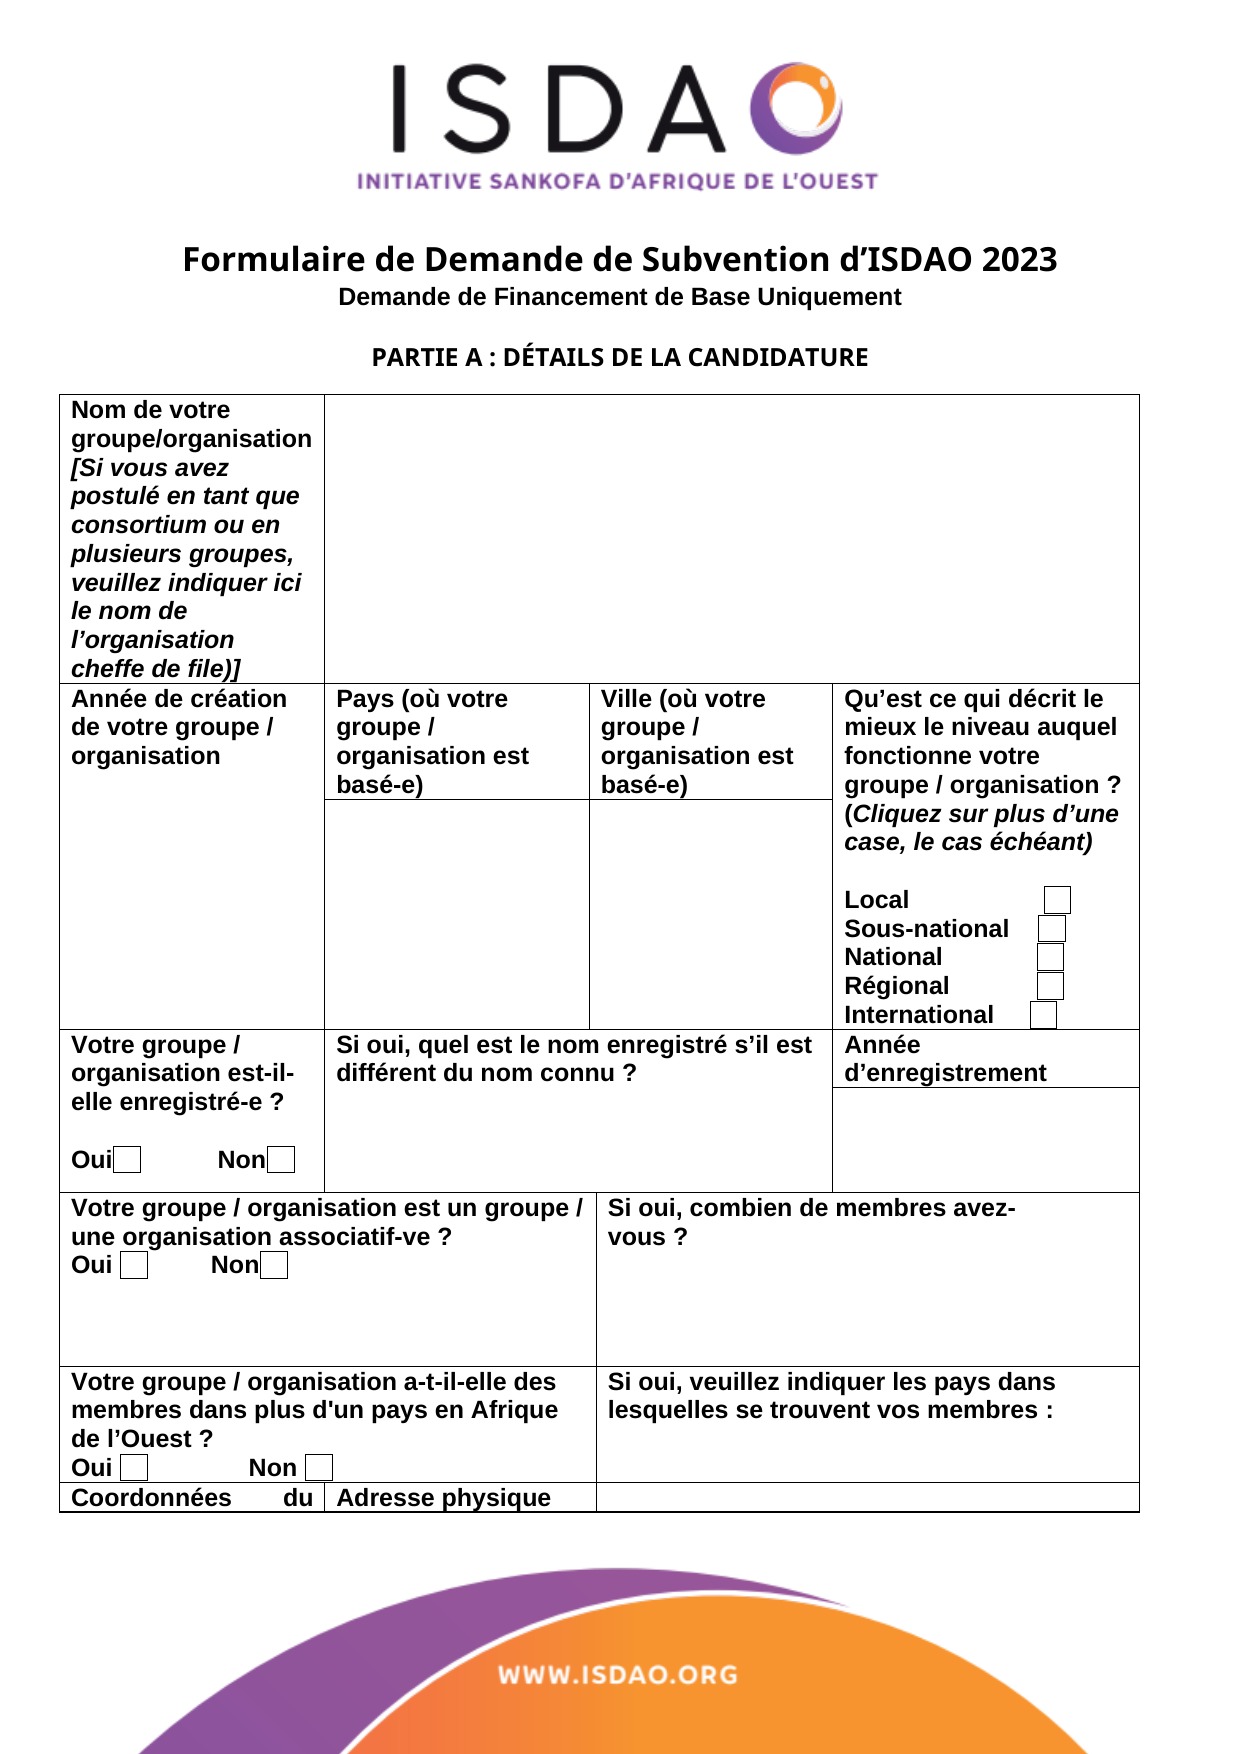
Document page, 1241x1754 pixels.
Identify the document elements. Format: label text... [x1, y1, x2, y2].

text Formulaire de Demande de Subvention d’ISDAO 2023 [59, 236, 1181, 282]
table_cell Si oui, quel est le nom enregistré s’il est différent du nom connu ? [325, 1030, 832, 1192]
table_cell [60, 1483, 324, 1511]
table_header Nom de votre groupe/organisation [Si vous avez postulé en tant que consortium ou en plusieurs groupes, veuillez indiquer ici le nom de l’organisation cheffe de file)] [60, 395, 324, 683]
table_header [325, 395, 1139, 683]
table_cell [597, 1483, 1139, 1511]
text Demande de Financement de Base Uniquement [59, 282, 1181, 310]
table_cell Ville (où votre groupe / organisation est basé-e) [590, 684, 832, 799]
table_cell Si oui, veuillez indiquer les pays dans lesquelles se trouvent vos membres : [597, 1367, 1139, 1482]
table_cell Si oui, combien de membres avez-vous ? [597, 1193, 1139, 1366]
table_cell Votre groupe / organisation est un groupe / une organisation associatif-ve ? Oui Non [60, 1193, 596, 1366]
table_cell [833, 1088, 1139, 1192]
table_cell Votre groupe / organisation est-il-elle enregistré-e ? Oui Non [60, 1030, 324, 1192]
text PARTIE A : DÉTAILS DE LA CANDIDATURE [59, 339, 1181, 373]
table_cell Votre groupe / organisation a-t-il-elle des membres dans plus d'un pays en Afrique de l’Ouest ? Oui Non [60, 1367, 596, 1482]
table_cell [325, 1483, 596, 1511]
table_cell Année de création de votre groupe / organisation [60, 684, 324, 1029]
table_cell Pays (où votre groupe / organisation est basé-e) [325, 684, 589, 799]
table_cell [590, 800, 832, 1029]
table_cell Année d’enregistrement [833, 1030, 1139, 1087]
table_cell [325, 800, 589, 1029]
table_cell Qu’est ce qui décrit le mieux le niveau auquel fonctionne votre groupe / organisation ? (Cliquez sur plus d’une case, le cas échéant) Local Sous-national National Régional International [833, 684, 1139, 1029]
